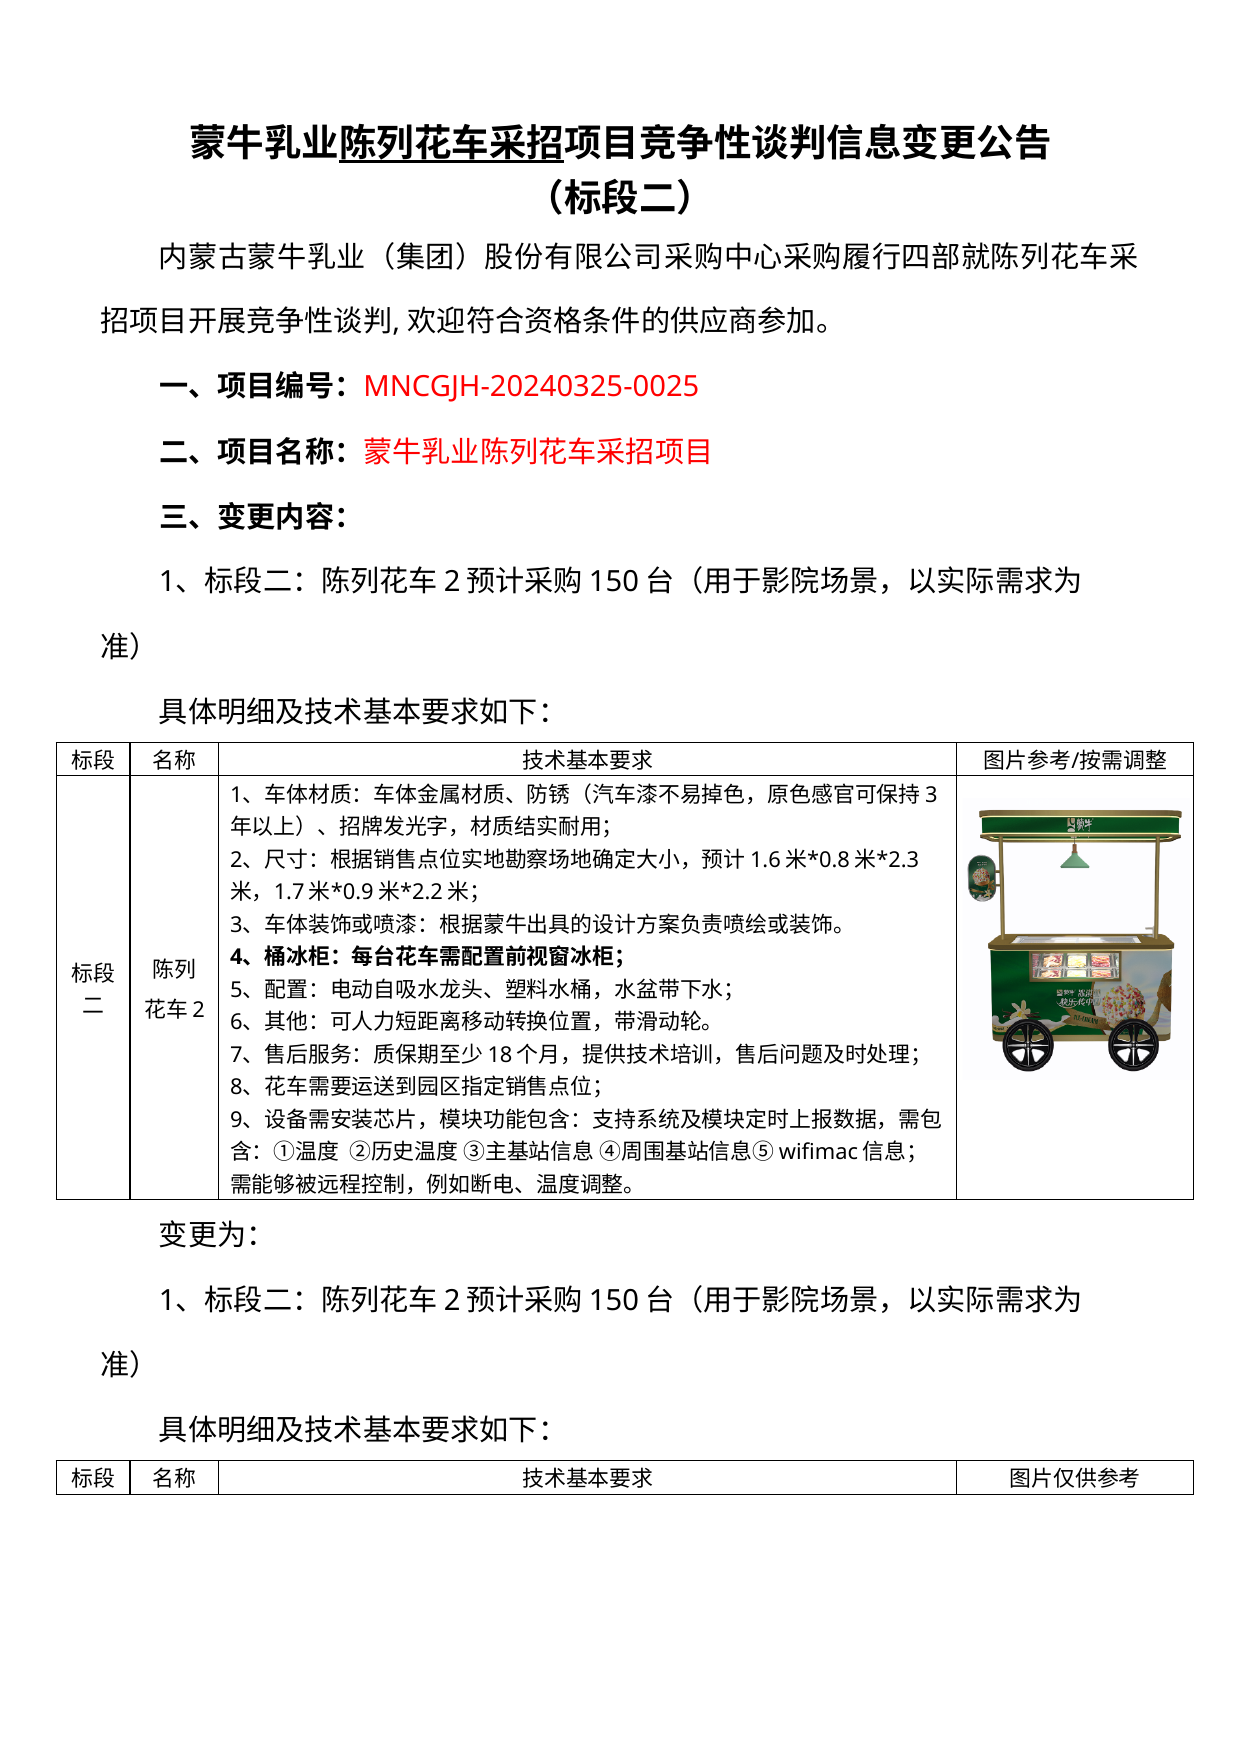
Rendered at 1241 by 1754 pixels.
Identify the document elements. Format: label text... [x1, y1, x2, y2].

table_cell 陈列 花车2 [131, 776, 218, 1199]
table_header 名称 [131, 1461, 218, 1493]
table_header 图片参考/按需调整 [957, 743, 1193, 775]
picture [962, 798, 1190, 1080]
table_header 标段 [57, 743, 129, 775]
table_header 名称 [131, 743, 218, 775]
table_cell 标段二 [57, 776, 129, 1199]
text 一、项目编号：MNCGJH-20240325-0025 [100, 352, 1140, 417]
table_cell [957, 776, 1193, 1199]
text 具体明细及技术基本要求如下： [100, 1395, 1140, 1460]
table_header 标段 [57, 1461, 129, 1493]
text 1、标段二：陈列花车2预计采购150台（用于影院场景，以实际需求为准） [100, 547, 1140, 677]
table_header 技术基本要求 [219, 743, 956, 775]
text 三、变更内容： [100, 482, 1140, 547]
text 蒙牛乳业陈列花车采招项目竞争性谈判信息变更公告 [100, 113, 1140, 167]
text 具体明细及技术基本要求如下： [100, 677, 1140, 742]
text 1、标段二：陈列花车2预计采购150台（用于影院场景，以实际需求为准） [100, 1265, 1140, 1395]
text 二、项目名称：蒙牛乳业陈列花车采招项目 [100, 417, 1140, 482]
text （标段二） [100, 167, 1140, 222]
text 内蒙古蒙牛乳业（集团）股份有限公司采购中心采购履行四部就陈列花车采招项目开展竞争性谈判, 欢迎符合资格条件的供应商参加。 [100, 222, 1140, 352]
table_header 图片仅供参考 [957, 1461, 1193, 1493]
text 变更为： [100, 1200, 1140, 1265]
table_header 技术基本要求 [219, 1461, 956, 1493]
table_cell 1、车体材质：车体金属材质、防锈（汽车漆不易掉色，原色感官可保持3年以上）、招牌发光字，材质结实耐用； 2、尺寸：根据销售点位实地勘察场地确定大小，预计1.6米*0.8米*2.3米，1.7米*0.9米*2.2米； 3、车体装饰或喷漆：根据蒙牛出具的设计方案负责喷绘或装饰。 4、桶冰柜：每台花车需配置前视窗冰柜； 5、配置：电动自吸水龙头、塑料水桶，水盆带下水； 6、其他：可人力短距离移动转换位置，带滑动轮。 7、售后服务：质保期至少18个月，提供技术培训，售后问题及时处理； 8、花车需要运送到园区指定销售点位； 9、设备需安装芯片，模块功能包含：支持系统及模块定时上报数据，需包含：①温度 ②历史温度 ③主基站信息 ④周围基站信息⑤wifimac信息；需能够被远程控制，例如断电、温度调整。 [219, 776, 956, 1199]
